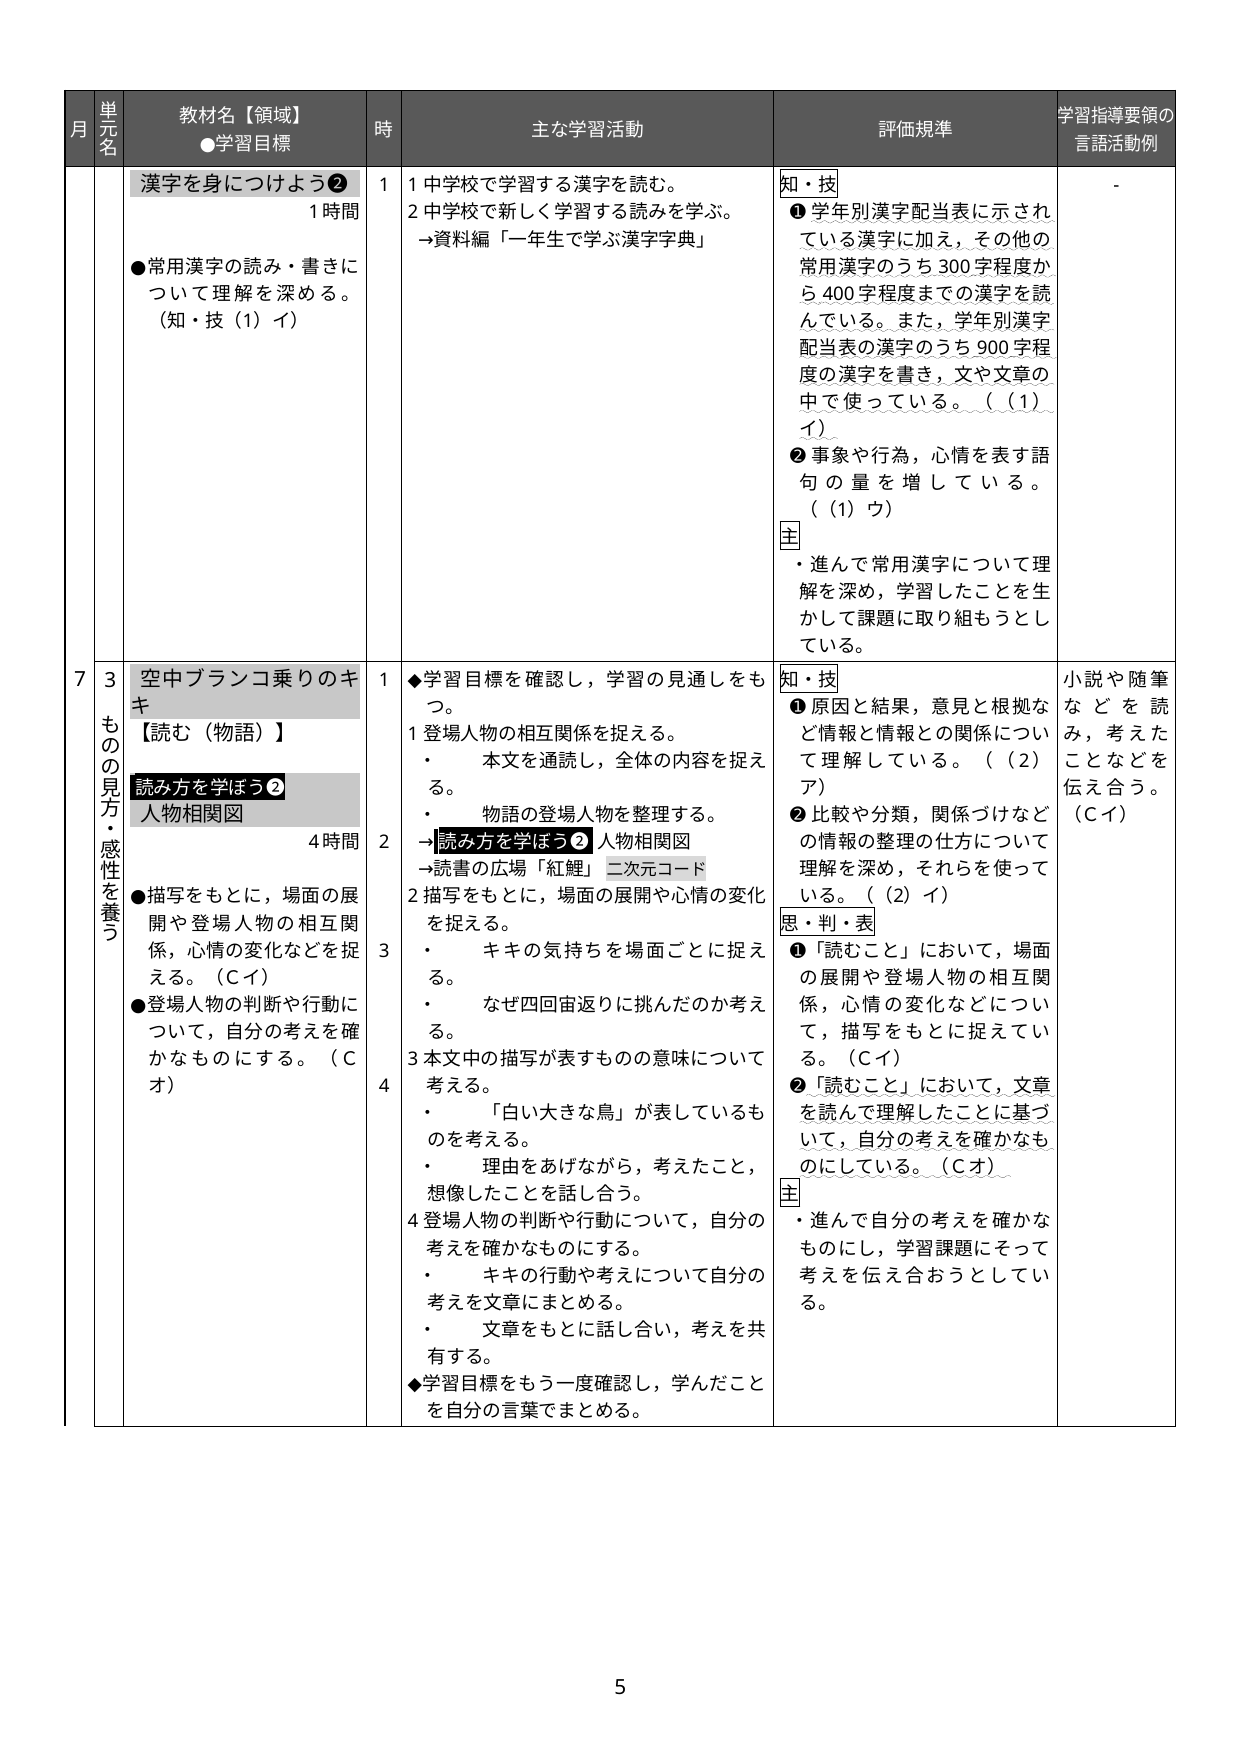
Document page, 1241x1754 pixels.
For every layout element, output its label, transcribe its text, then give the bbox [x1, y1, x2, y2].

table_cell 空中ブランコ乗りのキキ 【読む（物語）】 読み方を学ぼう➋ 人物相関図 4時間 ●描写をもとに，場面の展開や登場人物の相互関係，心情の変化などを捉える。（Ｃイ） ●登場人物の判断や行動について，自分の考えを確かなものにする。（Ｃオ） [124, 662, 366, 1426]
table_header 単元名 [95, 91, 123, 166]
table_cell 漢字を身につけよう➋ 1時間 ●常用漢字の読み・書きについて理解を深める。（知・技（1）イ） [124, 167, 366, 661]
table_cell 知・技 ➊学年別漢字配当表に示されている漢字に加え，その他の常用漢字のうち300字程度から400字程度までの漢字を読んでいる。また，学年別漢字配当表の漢字のうち900字程度の漢字を書き，文や文章の中で使っている。（（1）イ） ➋事象や行為，心情を表す語句の量を増している。（（1）ウ） 主 ・進んで常用漢字について理解を深め，学習したことを生かして課題に取り組もうとしている。 [774, 167, 1057, 661]
table_cell 1 [367, 167, 401, 661]
table_cell 1 中学校で学習する漢字を読む。 2 中学校で新しく学習する読みを学ぶ。 →資料編「一年生で学ぶ漢字字典」 [402, 167, 773, 661]
table_cell [95, 167, 123, 661]
table_header 教材名【領域】 ●学習目標 [124, 91, 366, 166]
table_header 月 [66, 91, 94, 166]
table_cell 小説や随筆などを読み，考えたことなどを伝え合う。（Ｃイ） [1058, 662, 1175, 1426]
table_cell 3 ものの見方・感性を養う [95, 662, 123, 1426]
table_cell 1 2 3 4 [367, 662, 401, 1426]
table_cell 7 [66, 661, 94, 1426]
table_cell 知・技 ➊原因と結果，意見と根拠など情報と情報との関係について理解している。（（2）ア） ➋比較や分類，関係づけなどの情報の整理の仕方について理解を深め，それらを使っている。（（2）イ） 思・判・表 ➊「読むこと」において，場面の展開や登場人物の相互関係，心情の変化などについて，描写をもとに捉えている。（Ｃイ） ➋「読むこと」において，文章を読んで理解したことに基づいて，自分の考えを確かなものにしている。（Ｃオ） 主 ・進んで自分の考えを確かなものにし，学習課題にそって考えを伝え合おうとしている。 [774, 662, 1057, 1426]
table_cell - [1058, 167, 1175, 661]
table_cell ◆学習目標を確認し，学習の見通しをもつ。 1 登場人物の相互関係を捉える。 本文を通読し，全体の内容を捉える。 物語の登場人物を整理する。 → 読み方を学ぼう➋ 人物相関図 →読書の広場「紅鯉」 二次元コード 2 描写をもとに，場面の展開や心情の変化を捉える。 キキの気持ちを場面ごとに捉える。 なぜ四回宙返りに挑んだのか考える。 3 本文中の描写が表すものの意味について考える。 「白い大きな鳥」が表しているものを考える。 理由をあげながら，考えたこと，想像したことを話し合う。 4 登場人物の判断や行動について，自分の考えを確かなものにする。 キキの行動や考えについて自分の考えを文章にまとめる。 文章をもとに話し合い，考えを共有する。 ◆学習目標をもう一度確認し，学んだことを自分の言葉でまとめる。 [402, 662, 773, 1426]
table_header 学習指導要領の言語活動例 [1058, 91, 1175, 166]
table_header 主な学習活動 [402, 91, 773, 166]
table_header 評価規準 [774, 91, 1057, 166]
table_header 時 [367, 91, 401, 166]
table_cell [66, 167, 94, 661]
